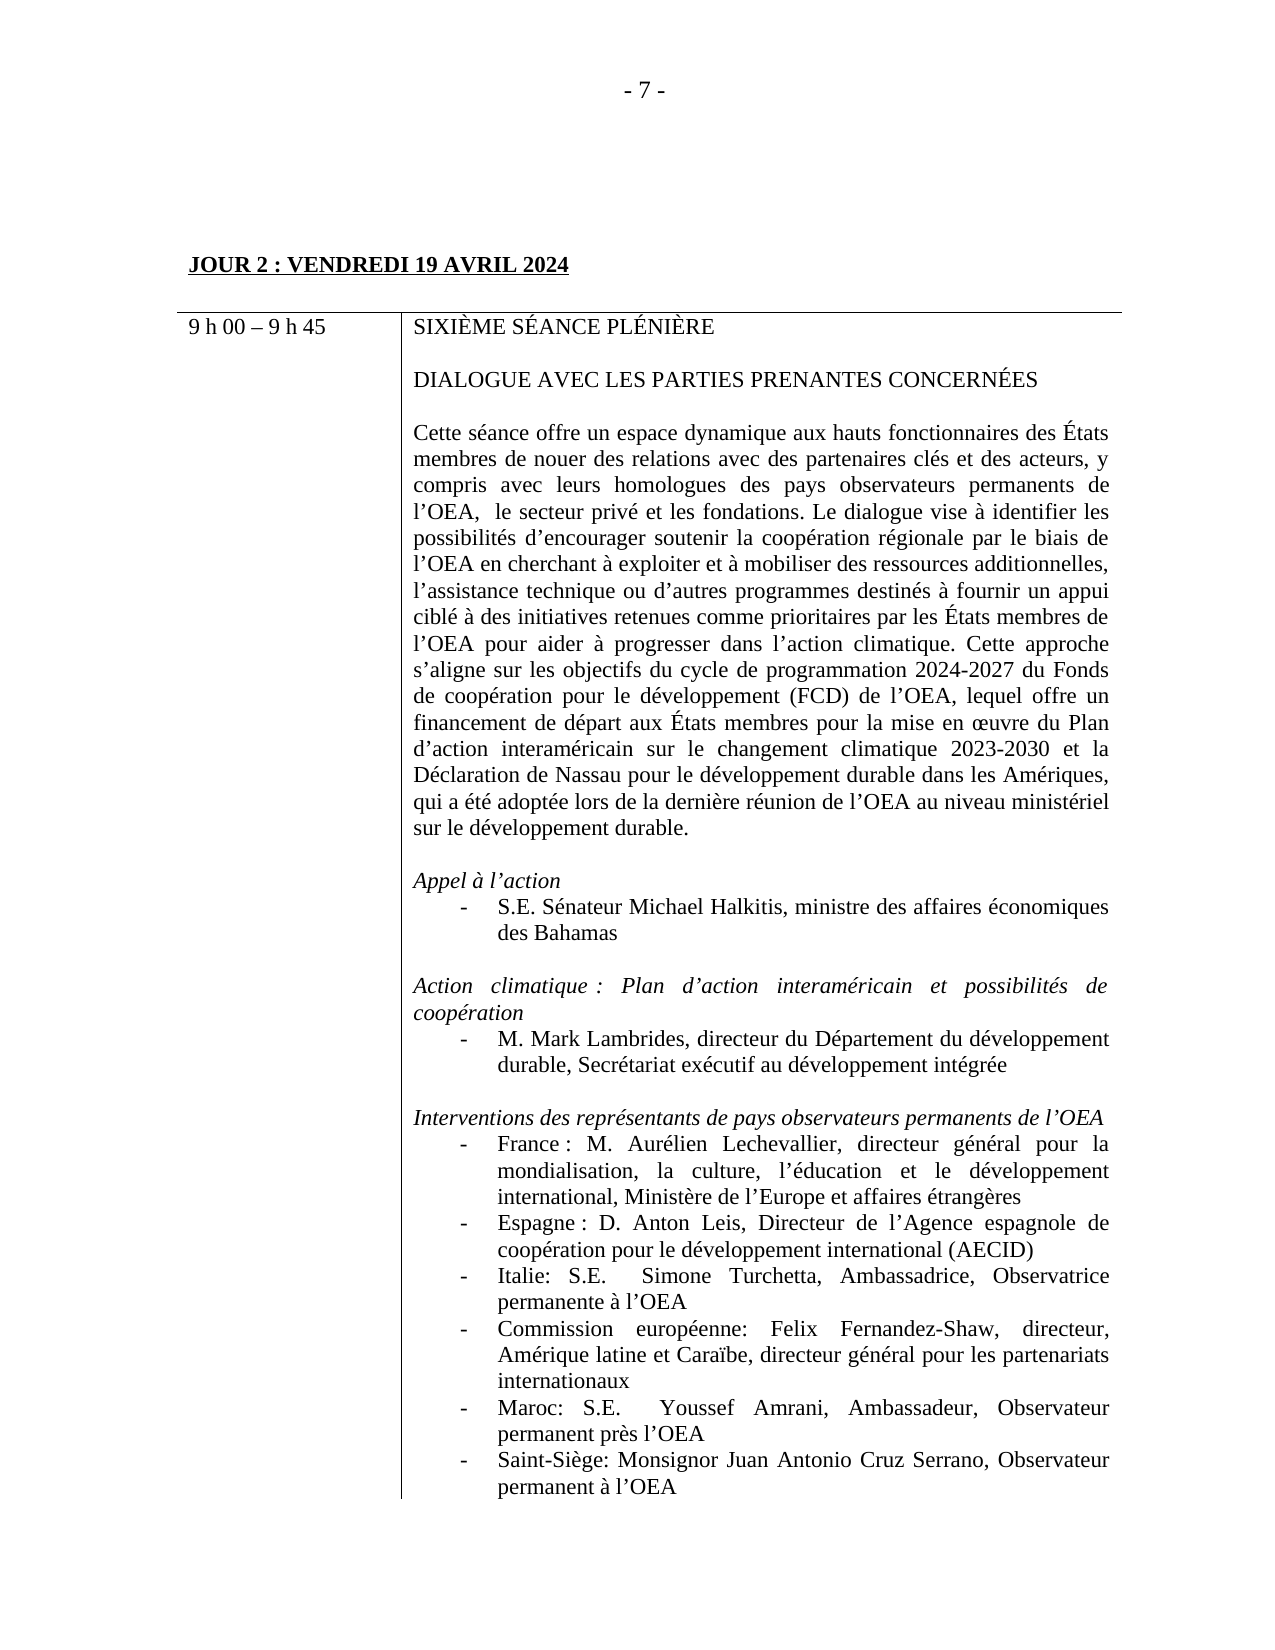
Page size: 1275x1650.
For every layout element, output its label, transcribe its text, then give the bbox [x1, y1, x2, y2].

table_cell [402, 313, 1122, 1499]
table_header jour 2 : vendredi 19 AvRIL 2024 [177, 251, 1122, 312]
table_cell 9 h 00 – 9 h 45 [177, 313, 401, 1499]
